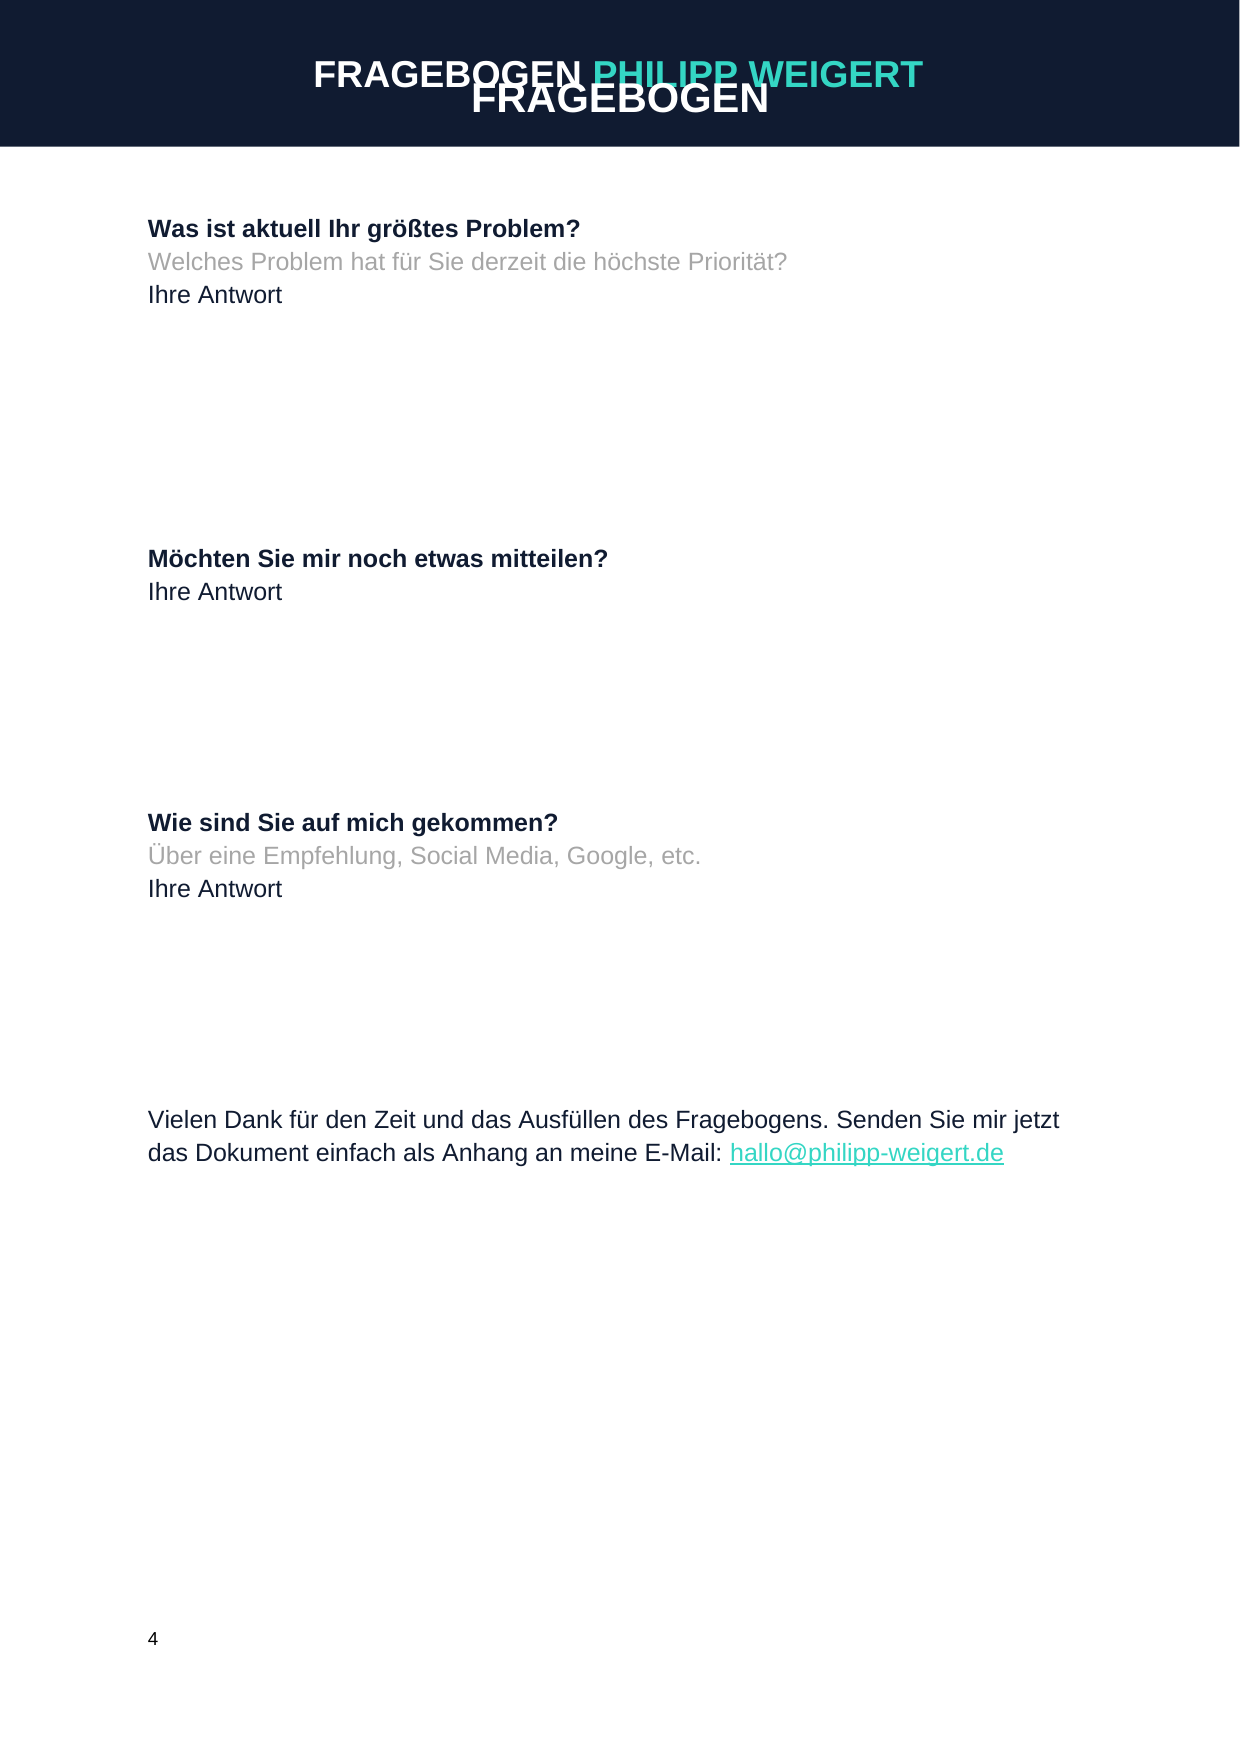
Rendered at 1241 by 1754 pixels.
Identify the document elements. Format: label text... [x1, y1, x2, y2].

text Ihre Antwort [148, 280, 1092, 308]
text Welches Problem hat für Sie derzeit die höchste Priorität? [148, 247, 1092, 276]
text Ihre Antwort [148, 874, 1092, 903]
text Vielen Dank für den Zeit und das Ausfüllen des Fragebogens. Senden Sie mir jetzt das Dokument einfach als Anhang an meine E-Mail: hallo@philipp-weigert.de [148, 1105, 1092, 1167]
text Über eine Empfehlung, Social Media, Google, etc. [148, 841, 1092, 870]
text Wie sind Sie auf mich gekommen? [148, 808, 1092, 837]
text Möchten Sie mir noch etwas mitteilen? [148, 544, 1092, 573]
text Ihre Antwort [148, 577, 1092, 606]
text Was ist aktuell Ihr größtes Problem? [148, 214, 1092, 242]
